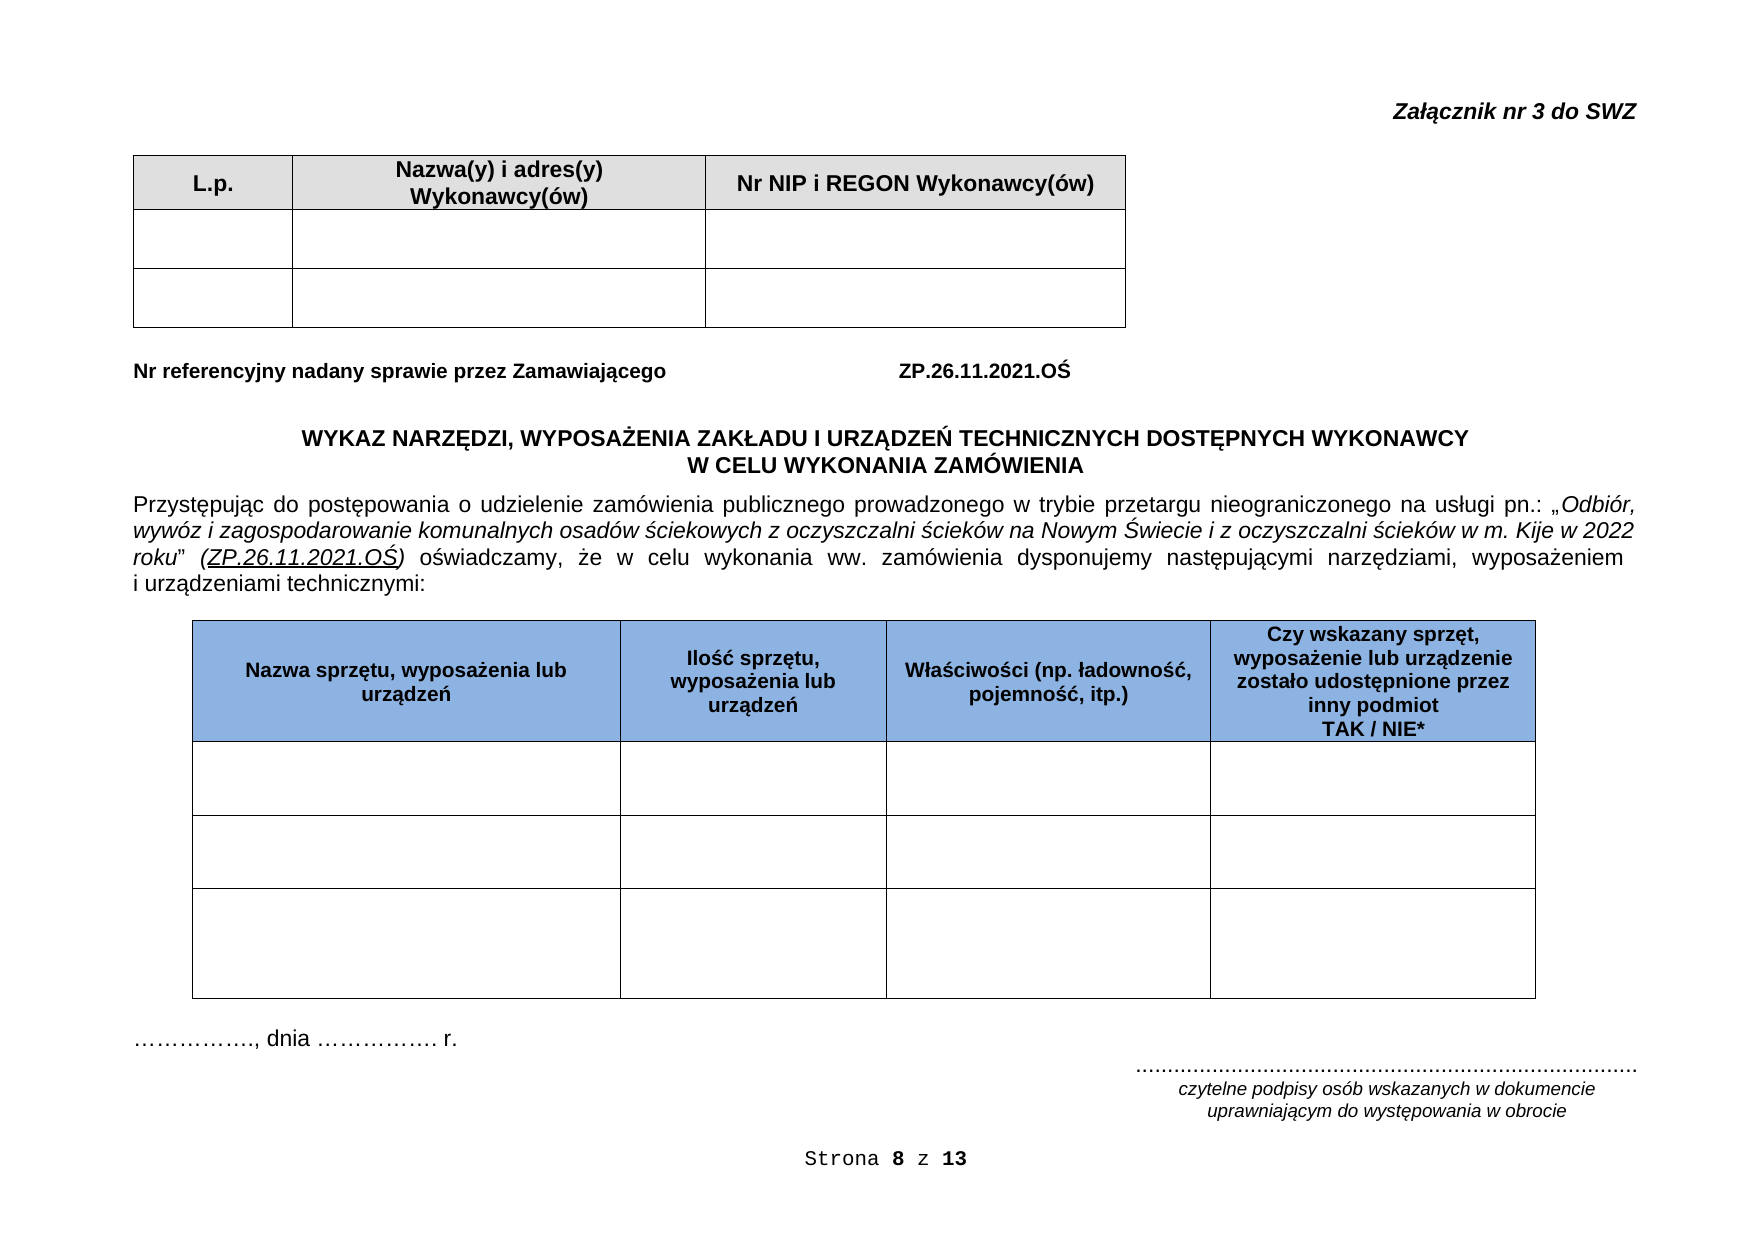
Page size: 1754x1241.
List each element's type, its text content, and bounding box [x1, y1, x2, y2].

text Przystępując do postępowania o udzielenie zamówienia publicznego prowadzonego w trybie przetargu nieograniczonego na usługi pn.: „Odbiór, wywóz i zagospodarowanie komunalnych osadów ściekowych z oczyszczalni ścieków na Nowym Świecie i z oczyszczalni ścieków w m. Kije w 2022 roku” (ZP.26.11.2021.OŚ) oświadczamy, że w celu wykonania ww. zamówienia dysponujemy następującymi narzędziami, wyposażeniem i urządzeniami technicznymi: [133, 491, 1638, 596]
table_cell [193, 889, 620, 998]
table_cell [1211, 889, 1535, 998]
text WYKAZ NARZĘDZI, WYPOSAŻENIA ZAKŁADU I URZĄDZEŃ TECHNICZNYCH DOSTĘPNYCH WYKONAWCY [133, 425, 1638, 452]
table_header Czy wskazany sprzęt, wyposażenie lub urządzenie zostało udostępnione przez inny podmiot TAK / NIE* [1211, 621, 1535, 741]
text W CELU WYKONANIA ZAMÓWIENIA [133, 452, 1638, 478]
text ……………., dnia ……………. r. [133, 1025, 1638, 1051]
table_header Właściwości (np. ładowność, pojemność, itp.) [887, 621, 1210, 741]
table_cell [293, 210, 705, 268]
table_header Ilość sprzętu, wyposażenia lub urządzeń [621, 621, 886, 741]
table_cell [706, 269, 1125, 327]
text Załącznik nr 3 do SWZ [133, 98, 1638, 124]
table_header ZP.26.11.2021.OŚ [816, 359, 1078, 395]
table_cell [621, 889, 886, 998]
table_cell [887, 816, 1210, 888]
table_cell [193, 742, 620, 815]
text uprawniającym do występowania w obrocie [1137, 1099, 1638, 1121]
table_cell [193, 816, 620, 888]
table_cell [293, 269, 705, 327]
table_cell [134, 210, 292, 268]
table_cell [706, 210, 1125, 268]
table_cell [887, 742, 1210, 815]
table_header Nazwa(y) i adres(y) Wykonawcy(ów) [293, 156, 705, 209]
table_cell [887, 889, 1210, 998]
text czytelne podpisy osób wskazanych w dokumencie [1137, 1078, 1638, 1099]
table_header L.p. [134, 156, 292, 209]
table_header Nr NIP i REGON Wykonawcy(ów) [706, 156, 1125, 209]
table_cell [1211, 816, 1535, 888]
table_cell [1211, 742, 1535, 815]
table_cell [621, 816, 886, 888]
table_cell [621, 742, 886, 815]
table_header Nazwa sprzętu, wyposażenia lub urządzeń [193, 621, 620, 741]
text ............................................................................... [133, 1051, 1638, 1078]
table_header Nr referencyjny nadany sprawie przez Zamawiającego [133, 359, 816, 395]
table_cell [134, 269, 292, 327]
